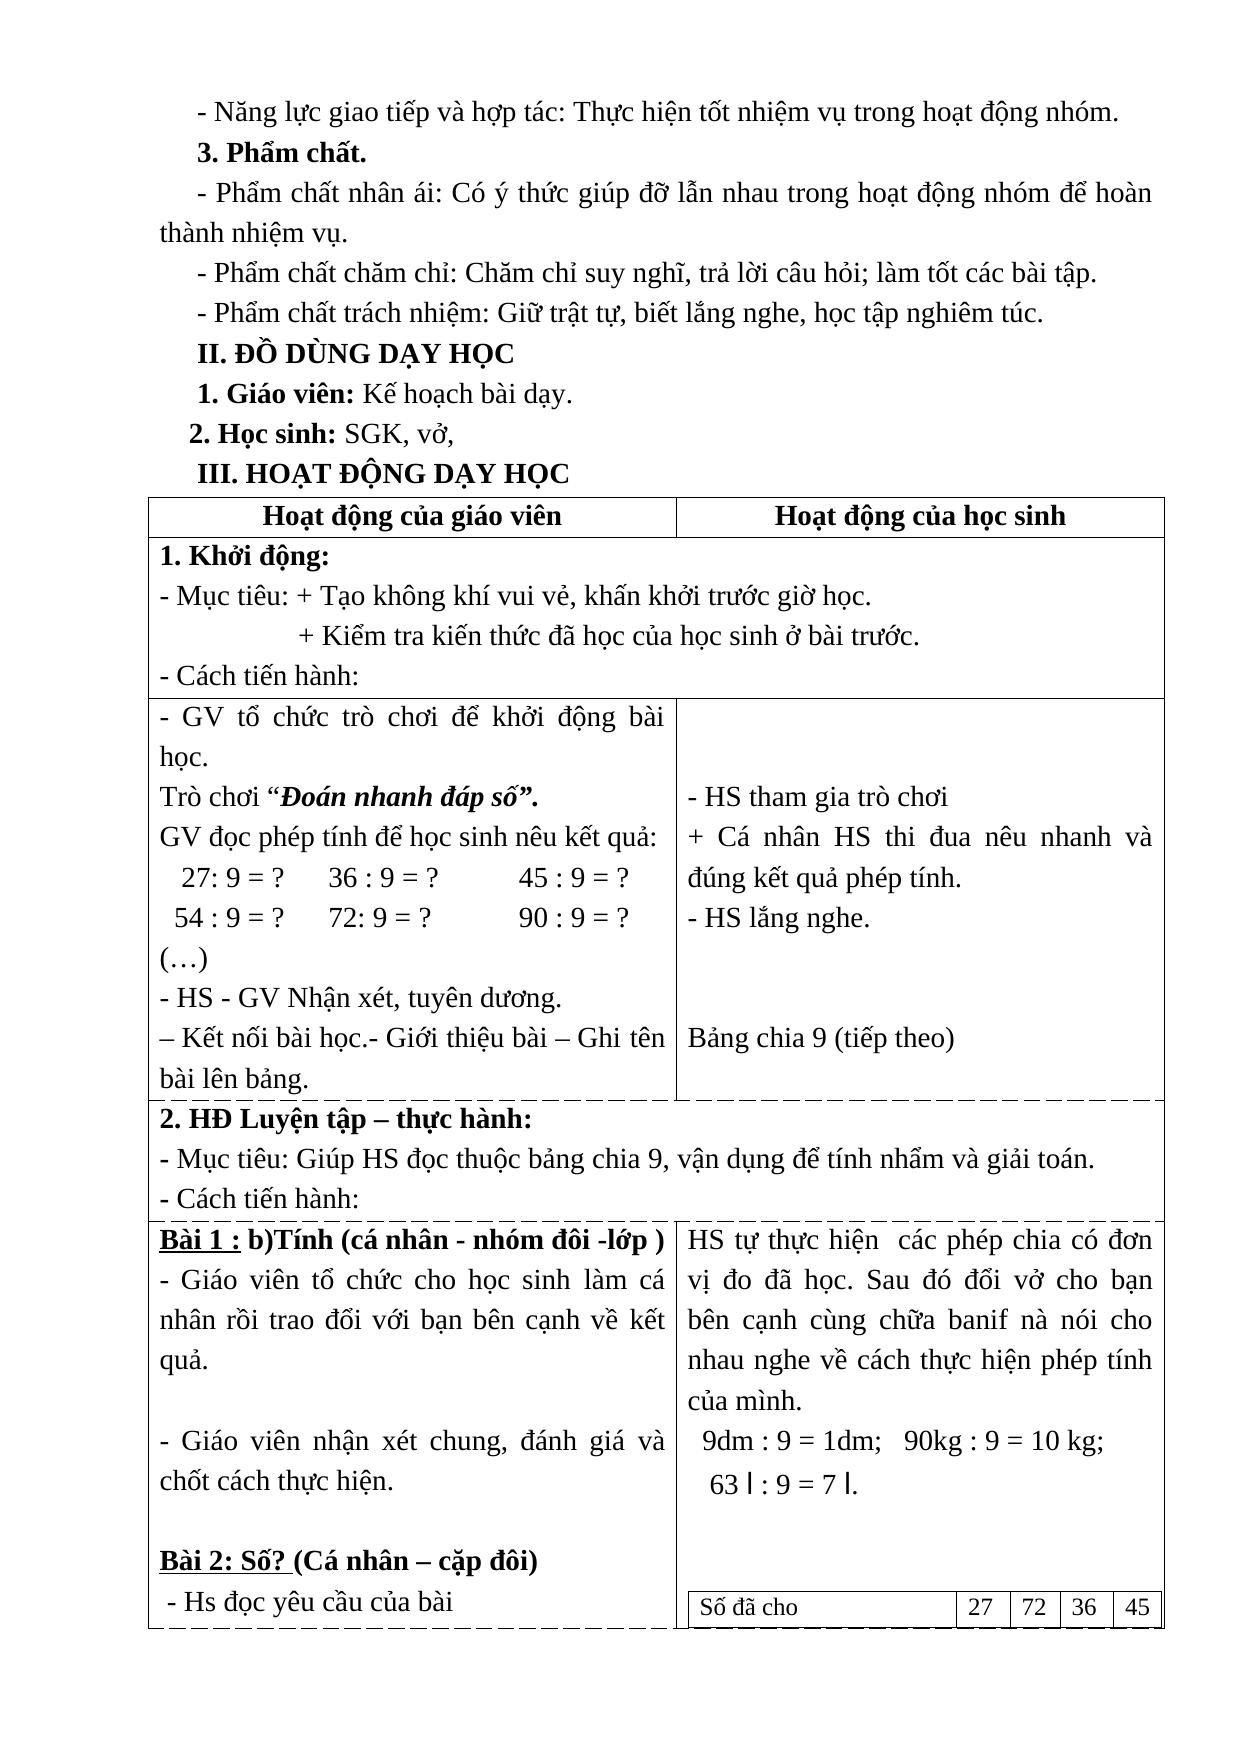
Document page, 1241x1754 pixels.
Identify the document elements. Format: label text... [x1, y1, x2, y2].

table_cell - GV tổ chức trò chơi để khởi động bài học. Trò chơi “Đoán nhanh đáp số”. GV đọc phép tính để học sinh nêu kết quả: 27: 9 = ? 36 : 9 = ? 45 : 9 = ? 54 : 9 = ? 72: 9 = ? 90 : 9 = ? (…) - HS - GV Nhận xét, tuyên dương. – Kết nối bài học.- Giới thiệu bài – Ghi tên bài lên bảng. [149, 699, 676, 1100]
text III. HOẠT ĐỘNG DẠY HỌC [159, 456, 1153, 490]
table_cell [149, 1221, 676, 1628]
table_header Hoạt động của giáo viên [149, 498, 676, 537]
text - Phẩm chất nhân ái: Có ý thức giúp đỡ lẫn nhau trong hoạt động nhóm để hoàn thành nhiệm vụ. [159, 175, 1153, 249]
text II. ĐỒ DÙNG DẠY HỌC [159, 336, 1153, 369]
text - Năng lực giao tiếp và hợp tác: Thực hiện tốt nhiệm vụ trong hoạt động nhóm. [159, 94, 1153, 128]
table_cell 1. Khởi động: - Mục tiêu: + Tạo không khí vui vẻ, khấn khởi trước giờ học. + Kiểm tra kiến thức đã học của học sinh ở bài trước. - Cách tiến hành: [149, 538, 1164, 698]
text - Phẩm chất chăm chỉ: Chăm chỉ suy nghĩ, trả lời câu hỏi; làm tốt các bài tập. [159, 255, 1153, 289]
text 1. Giáo viên: Kế hoạch bài dạy. [159, 376, 1153, 409]
table_header Hoạt động của học sinh [677, 498, 1164, 537]
text 2. Học sinh: SGK, vở, [159, 416, 1153, 450]
table_cell 2. HĐ Luyện tập – thực hành: - Mục tiêu: Giúp HS đọc thuộc bảng chia 9, vận dụng để tính nhẩm và giải toán. - Cách tiến hành: [149, 1100, 1164, 1221]
table_cell - HS tham gia trò chơi + Cá nhân HS thi đua nêu nhanh và đúng kết quả phép tính. - HS lắng nghe. Bảng chia 9 (tiếp theo) [677, 699, 1164, 1100]
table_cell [677, 1221, 1164, 1628]
text 3. Phẩm chất. [159, 135, 1153, 168]
text - Phẩm chất trách nhiệm: Giữ trật tự, biết lắng nghe, học tập nghiêm túc. [159, 296, 1153, 329]
